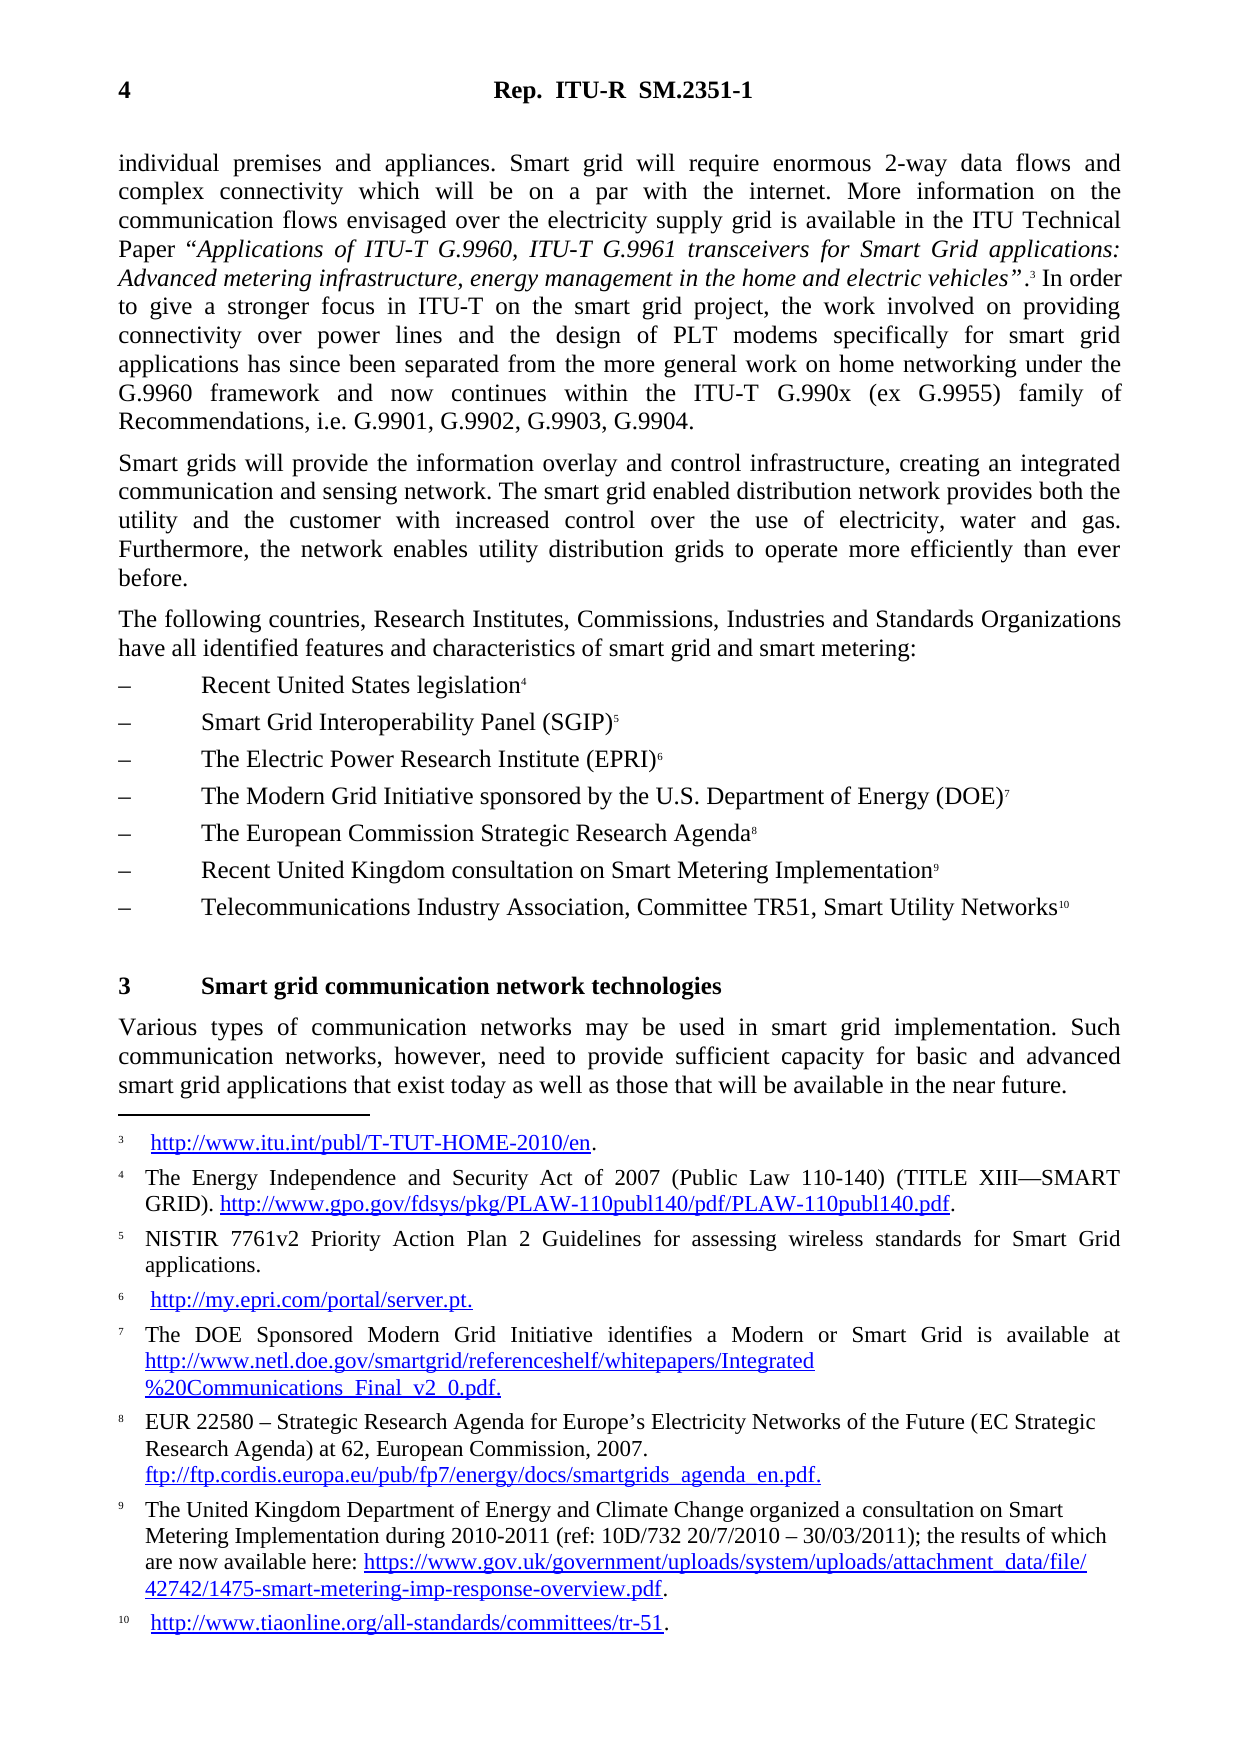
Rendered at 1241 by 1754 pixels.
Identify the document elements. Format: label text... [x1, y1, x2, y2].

text Smart grids will provide the information overlay and control infrastructure, creating an integrated communication and sensing network. The smart grid enabled distribution network provides both the utility and the customer with increased control over the use of electricity, water and gas. Furthermore, the network enables utility distribution grids to operate more efficiently than ever before. [118, 448, 1122, 591]
text – The Electric Power Research Institute (EPRI) [118, 744, 1122, 773]
text – Recent United States legislation [118, 670, 1122, 698]
text – The Modern Grid Initiative sponsored by the U.S. Department of Energy (DOE) [118, 781, 1122, 810]
subtitle 3 Smart grid communication network technologies [118, 971, 1122, 1000]
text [118, 148, 1122, 435]
text – Telecommunications Industry Association, Committee TR51, Smart Utility Networks [118, 892, 1122, 921]
text Various types of communication networks may be used in smart grid implementation. Such communication networks, however, need to provide sufficient capacity for basic and advanced smart grid applications that exist today as well as those that will be available in the near future. [118, 1012, 1122, 1098]
text – Smart Grid Interoperability Panel (SGIP) [118, 707, 1122, 736]
text – The European Commission Strategic Research Agenda [118, 818, 1122, 847]
text The following countries, Research Institutes, Commissions, Industries and Standards Organizations have all identified features and characteristics of smart grid and smart metering: [118, 604, 1122, 661]
text – Recent United Kingdom consultation on Smart Metering Implementation [118, 855, 1122, 884]
